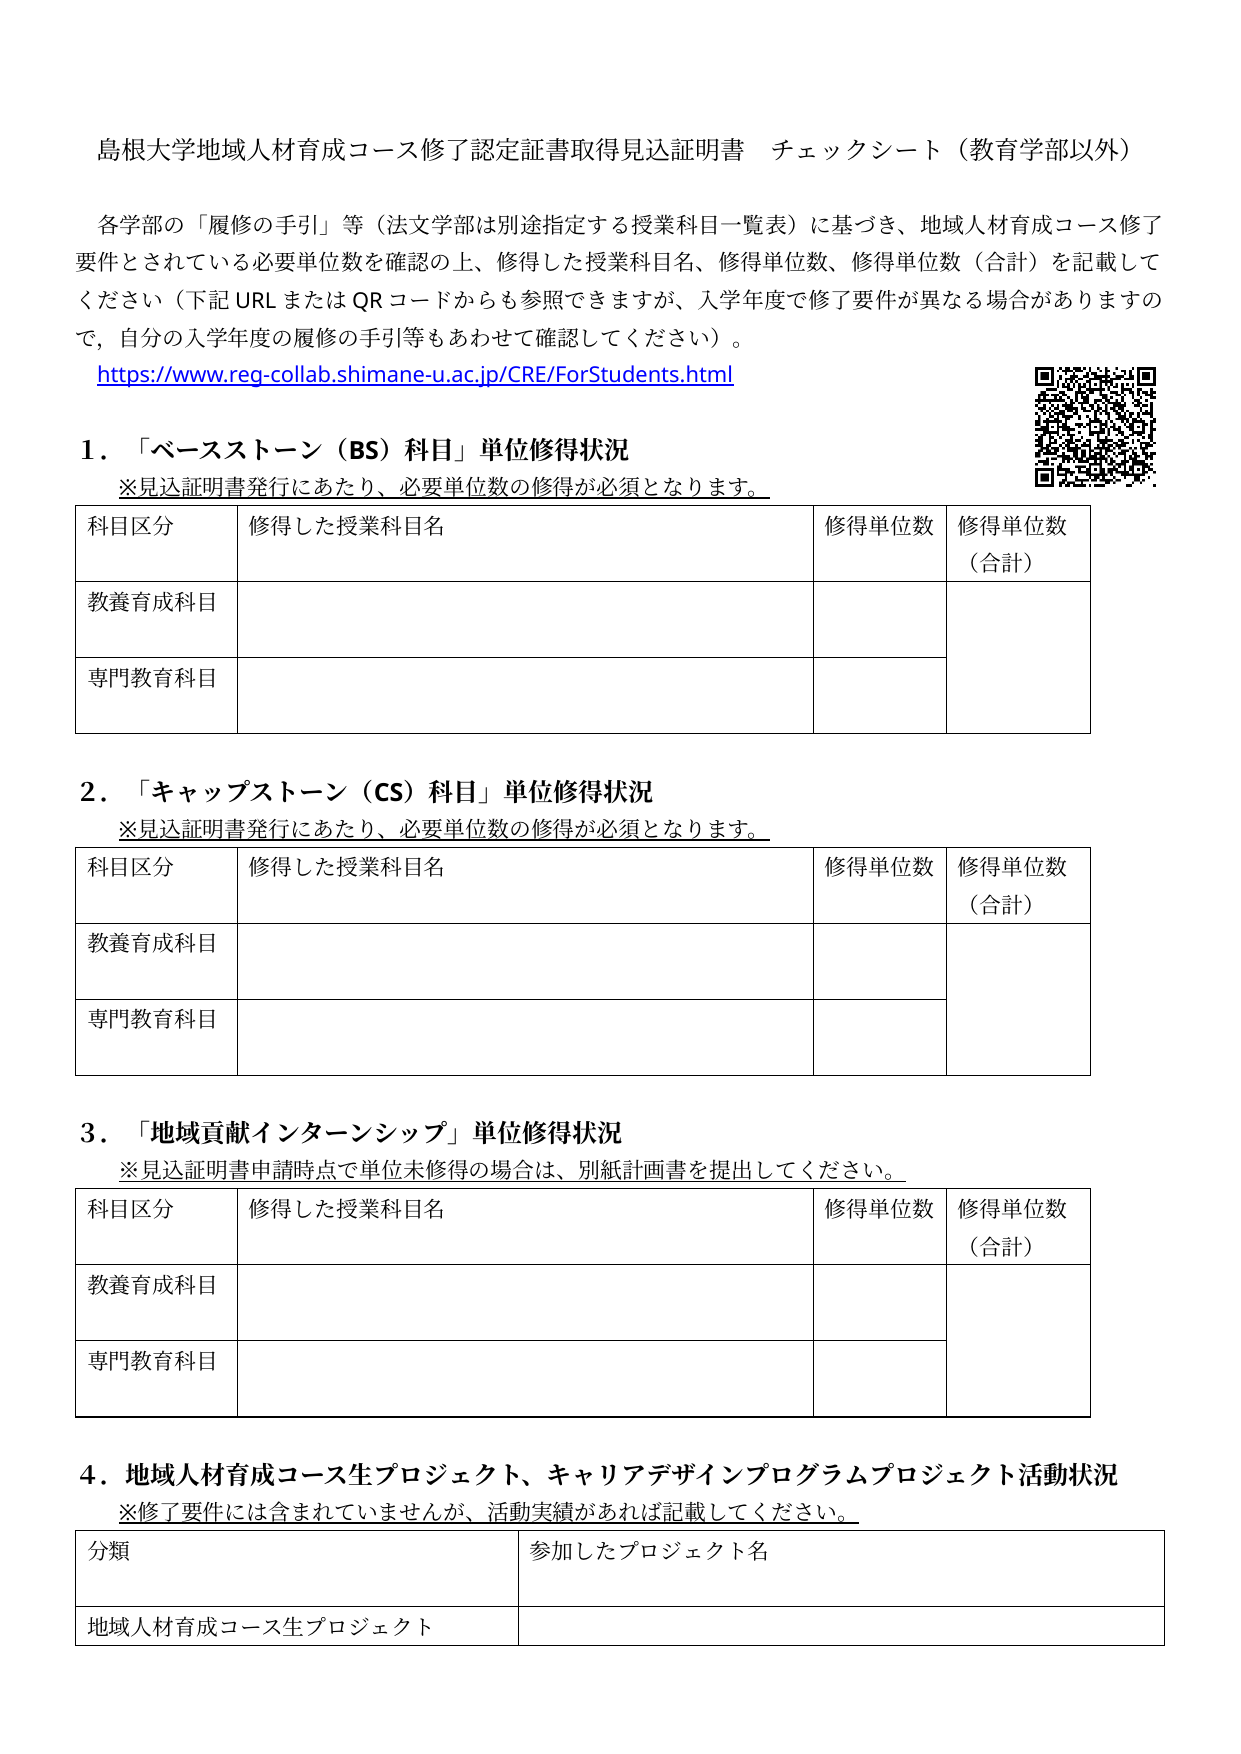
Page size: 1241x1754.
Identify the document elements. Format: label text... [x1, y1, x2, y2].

table_cell [947, 1265, 1090, 1416]
table_cell [519, 1607, 1164, 1644]
table_cell 専門教育科目 [76, 1000, 237, 1075]
table_cell [947, 582, 1090, 733]
table_header 修得単位数 （合計） [947, 848, 1090, 923]
table_cell [238, 582, 813, 657]
text １．「ベースストーン（BS）科目」単位修得状況 [75, 430, 1024, 467]
text ４．地域人材育成コース生プロジェクト、キャリアデザインプログラムプロジェクト活動状況 [75, 1455, 1165, 1492]
table_header 科目区分 [76, 848, 237, 923]
table_cell [814, 658, 946, 733]
table_header 修得した授業科目名 [238, 506, 813, 581]
table_cell [814, 1265, 946, 1340]
table_cell [238, 1341, 813, 1416]
table_cell 教養育成科目 [76, 1265, 237, 1340]
text ２．「キャップストーン（CS）科目」単位修得状況 [75, 772, 1165, 809]
text 各学部の「履修の手引」等（法文学部は別途指定する授業科目一覧表）に基づき、地域人材育成コース修了要件とされている必要単位数を確認の上、修得した授業科目名、修得単位数、修得単位数（合計）を記載してください（下記URLまたはQRコードからも参照できますが、入学年度で修了要件が異なる場合がありますので，自分の入学年度の履修の手引等もあわせて確認してください）。 [75, 205, 1165, 355]
text ※見込証明書発行にあたり、必要単位数の修得が必須となります。 [75, 467, 1165, 505]
table_header 修得単位数 （合計） [947, 1189, 1090, 1264]
table_header 参加したプロジェクト名 [519, 1531, 1164, 1606]
text ※見込証明書発行にあたり、必要単位数の修得が必須となります。 [75, 809, 1165, 847]
table_header 修得単位数 [814, 506, 946, 581]
text https://www.reg-collab.shimane-u.ac.jp/CRE/ForStudents.html [97, 355, 1165, 392]
table_cell 専門教育科目 [76, 1341, 237, 1416]
table_cell 専門教育科目 [76, 658, 237, 733]
table_cell 教養育成科目 [76, 924, 237, 999]
table_cell [814, 582, 946, 657]
table_cell [814, 1000, 946, 1075]
table_cell [238, 1265, 813, 1340]
table_cell [238, 1000, 813, 1075]
text ※修了要件には含まれていませんが、活動実績があれば記載してください。 [75, 1492, 1165, 1530]
table_cell [238, 658, 813, 733]
table_cell 教養育成科目 [76, 582, 237, 657]
table_header 修得した授業科目名 [238, 1189, 813, 1264]
table_header 修得単位数 （合計） [947, 506, 1090, 581]
text ３．「地域貢献インターンシップ」単位修得状況 [75, 1113, 1165, 1151]
table_cell [814, 924, 946, 999]
table_cell [814, 1341, 946, 1416]
table_header 修得単位数 [814, 848, 946, 923]
table_header 科目区分 [76, 506, 237, 581]
table_header 修得した授業科目名 [238, 848, 813, 923]
text ※見込証明書申請時点で単位未修得の場合は、別紙計画書を提出してください。 [75, 1151, 1165, 1188]
table_cell [947, 924, 1090, 1075]
picture [1024, 356, 1166, 497]
text 島根大学地域人材育成コース修了認定証書取得見込証明書 チェックシート（教育学部以外） [75, 130, 1165, 167]
table_header 科目区分 [76, 1189, 237, 1264]
table_cell [238, 924, 813, 999]
table_cell 地域人材育成コース生プロジェクト [76, 1607, 518, 1644]
table_header 分類 [76, 1531, 518, 1606]
table_header 修得単位数 [814, 1189, 946, 1264]
